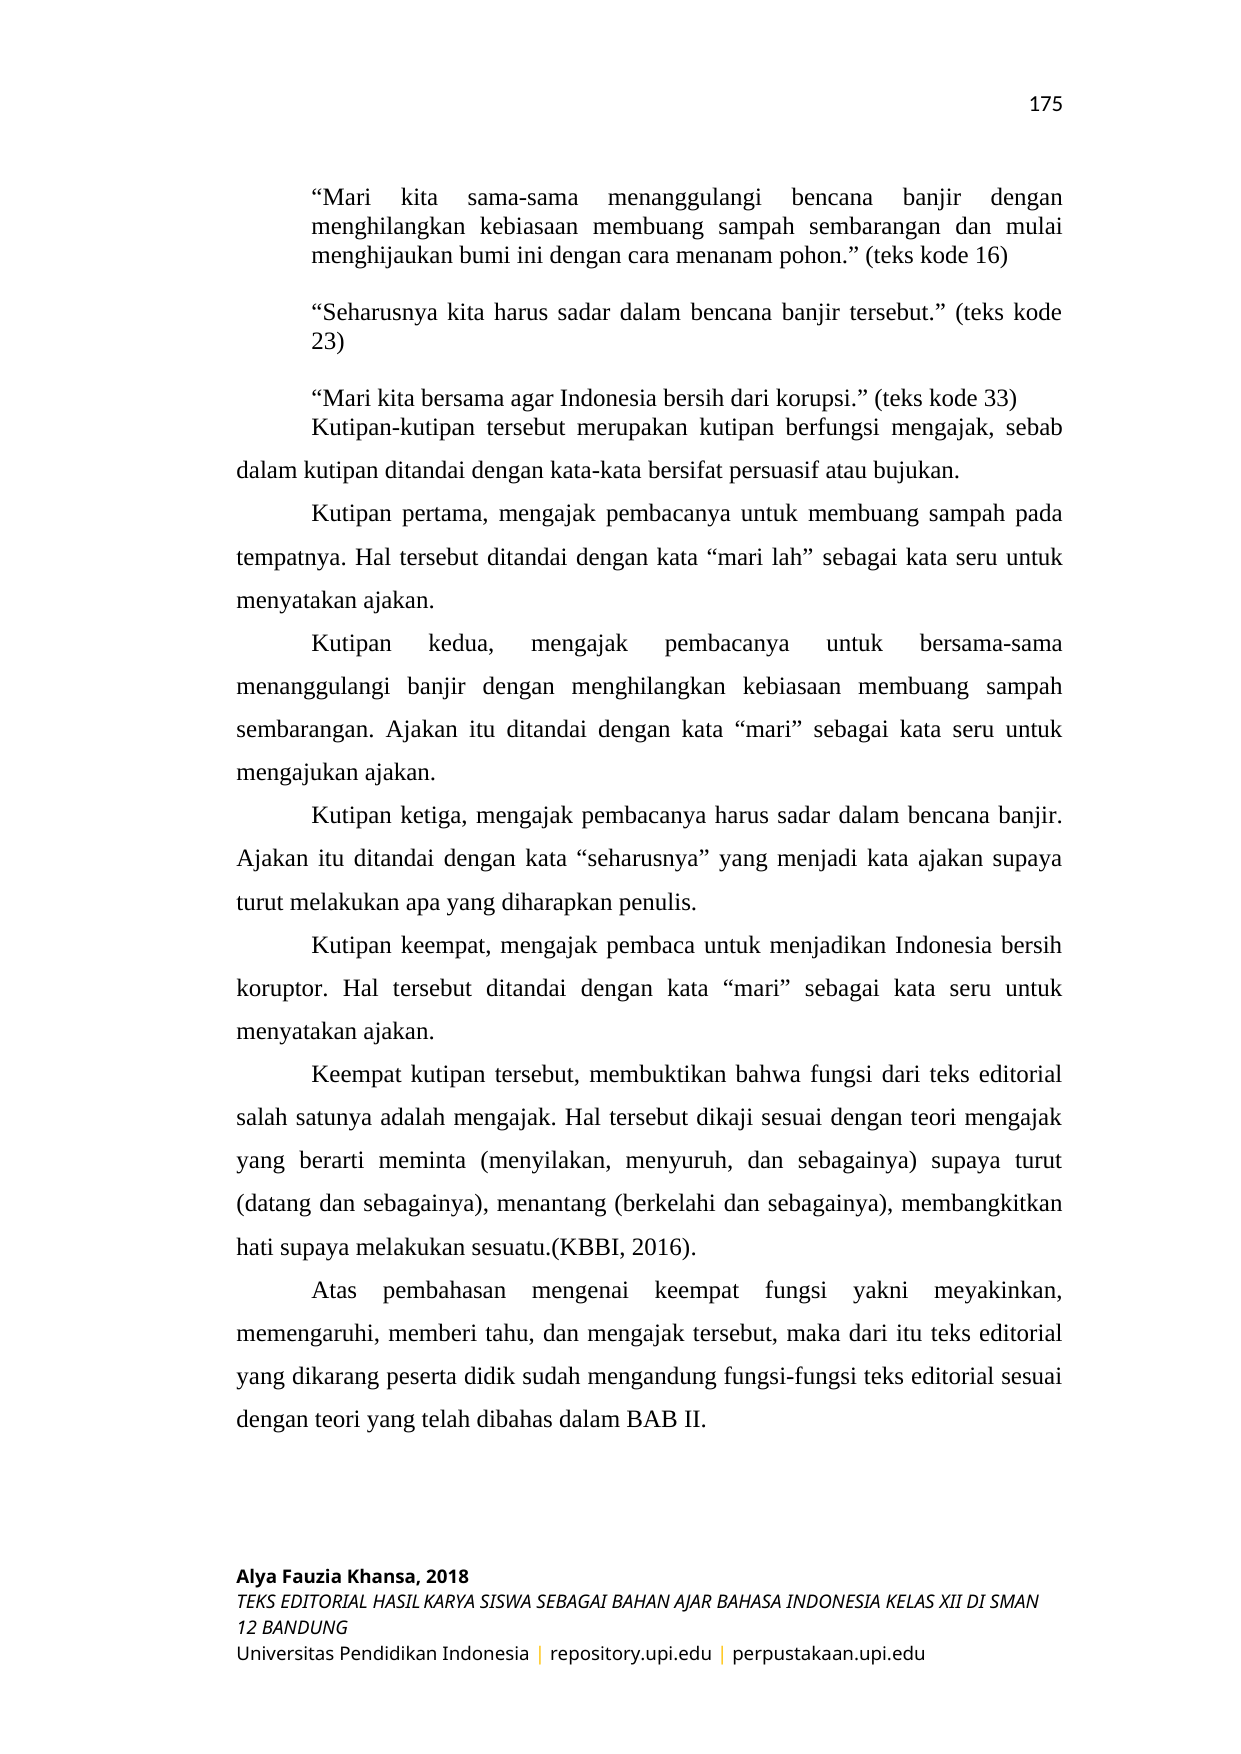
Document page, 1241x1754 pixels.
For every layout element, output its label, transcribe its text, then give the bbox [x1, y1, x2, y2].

text Kutipan kedua, mengajak pembacanya untuk bersama-sama menanggulangi banjir dengan menghilangkan kebiasaan membuang sampah sembarangan. Ajakan itu ditandai dengan kata “mari” sebagai kata seru untuk mengajukan ajakan. [236, 628, 1063, 786]
text Keempat kutipan tersebut, membuktikan bahwa fungsi dari teks editorial salah satunya adalah mengajak. Hal tersebut dikaji sesuai dengan teori mengajak yang berarti meminta (menyilakan, menyuruh, dan sebagainya) supaya turut (datang dan sebagainya), menantang (berkelahi dan sebagainya), membangkitkan hati supaya melakukan sesuatu.(KBBI, 2016). [236, 1059, 1063, 1260]
text Atas pembahasan mengenai keempat fungsi yakni meyakinkan, memengaruhi, memberi tahu, dan mengajak tersebut, maka dari itu teks editorial yang dikarang peserta didik sudah mengandung fungsi-fungsi teks editorial sesuai dengan teori yang telah dibahas dalam BAB II. [236, 1275, 1063, 1433]
text “Mari kita bersama agar Indonesia bersih dari korupsi.” (teks kode 33) [311, 383, 1063, 412]
text Kutipan keempat, mengajak pembaca untuk menjadikan Indonesia bersih koruptor. Hal tersebut ditandai dengan kata “mari” sebagai kata seru untuk menyatakan ajakan. [236, 930, 1063, 1045]
text Kutipan pertama, mengajak pembacanya untuk membuang sampah pada tempatnya. Hal tersebut ditandai dengan kata “mari lah” sebagai kata seru untuk menyatakan ajakan. [236, 498, 1063, 613]
text “Mari kita sama-sama menanggulangi bencana banjir dengan menghilangkan kebiasaan membuang sampah sembarangan dan mulai menghijaukan bumi ini dengan cara menanam pohon.” (teks kode 16) [311, 182, 1063, 268]
text Kutipan-kutipan tersebut merupakan kutipan berfungsi mengajak, sebab dalam kutipan ditandai dengan kata-kata bersifat persuasif atau bujukan. [236, 412, 1063, 484]
text Kutipan ketiga, mengajak pembacanya harus sadar dalam bencana banjir. Ajakan itu ditandai dengan kata “seharusnya” yang menjadi kata ajakan supaya turut melakukan apa yang diharapkan penulis. [236, 800, 1063, 915]
text “Seharusnya kita harus sadar dalam bencana banjir tersebut.” (teks kode 23) [311, 297, 1063, 355]
